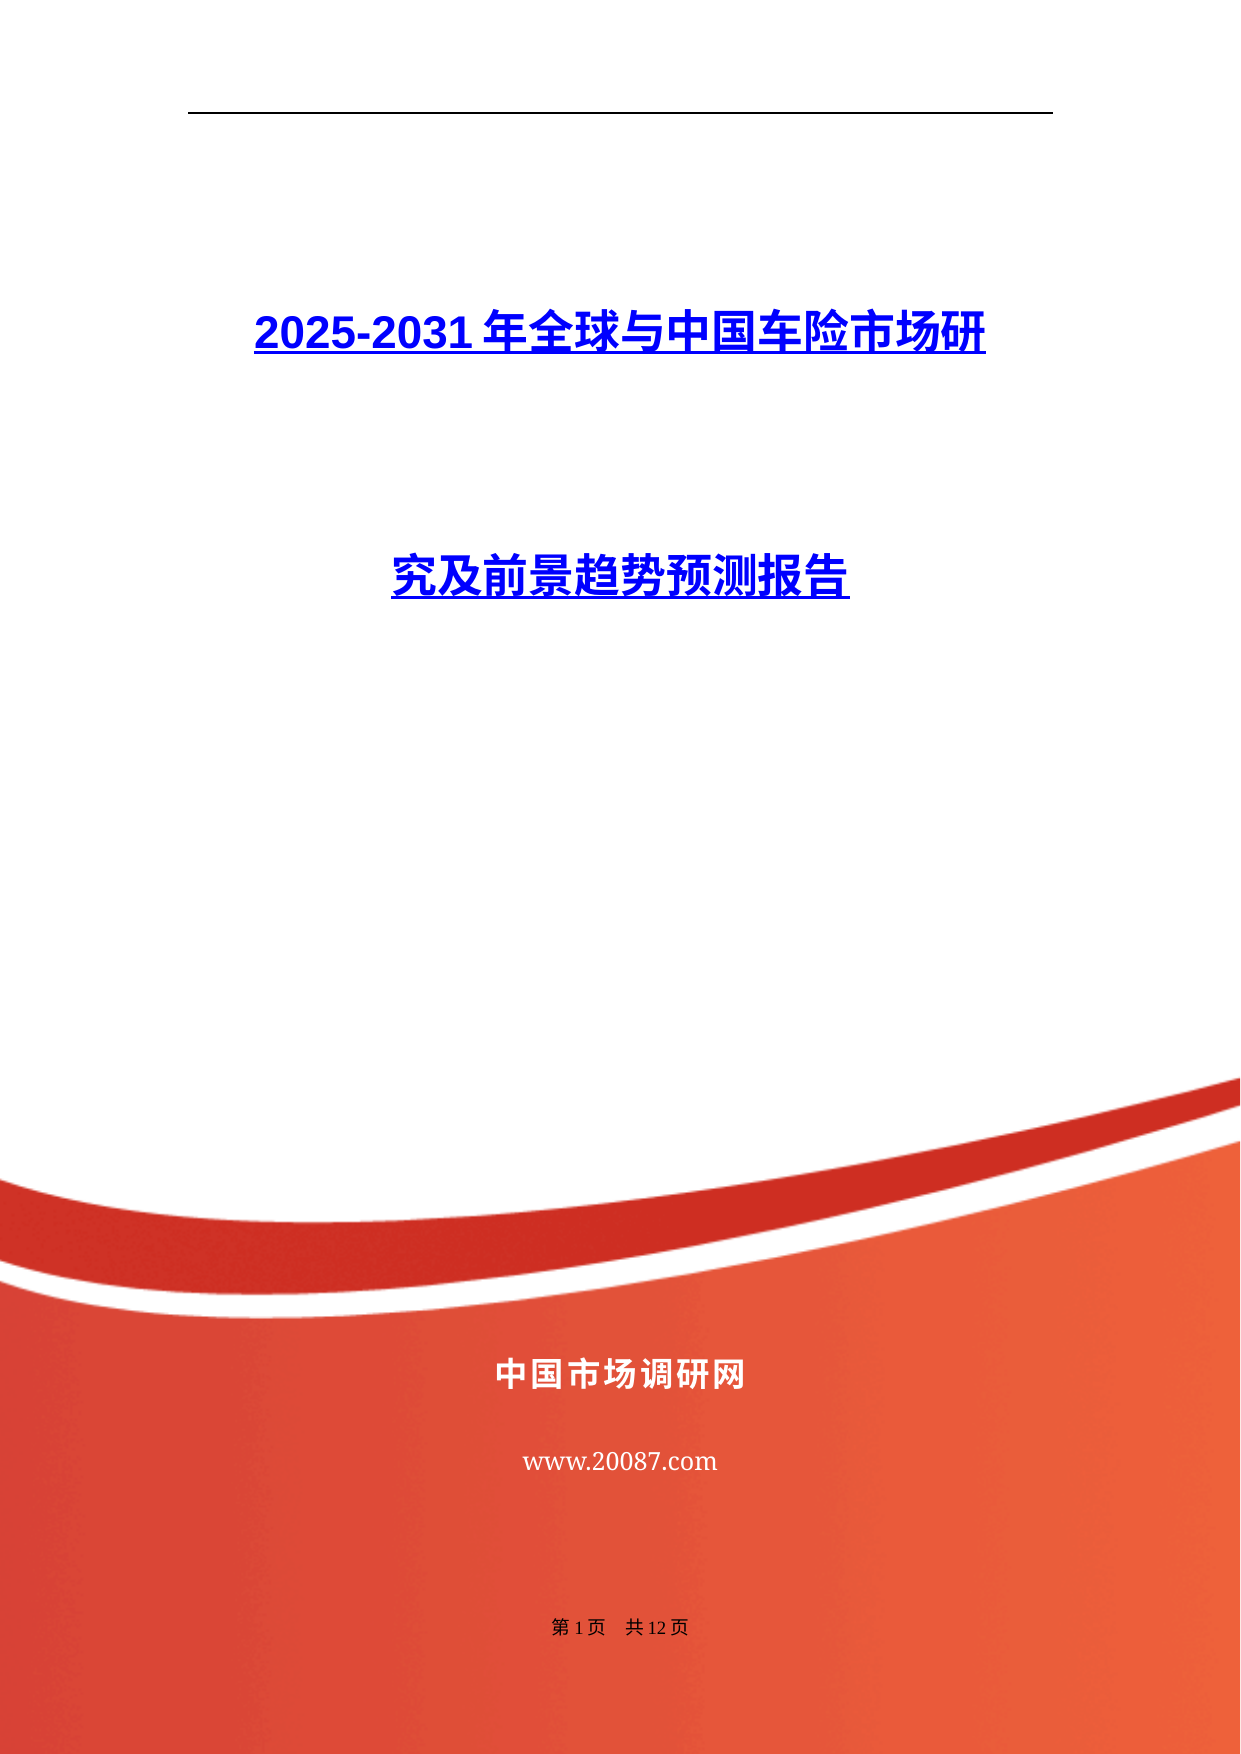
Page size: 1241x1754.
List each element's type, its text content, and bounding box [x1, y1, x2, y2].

text www.20087.com [187, 1428, 1053, 1493]
table_header 2025-2031年全球与中国车险市场研究及前景趋势预测报告 [188, 207, 1053, 773]
subtitle 中国市场调研网 [187, 1339, 1053, 1404]
picture [0, 1006, 1241, 1754]
